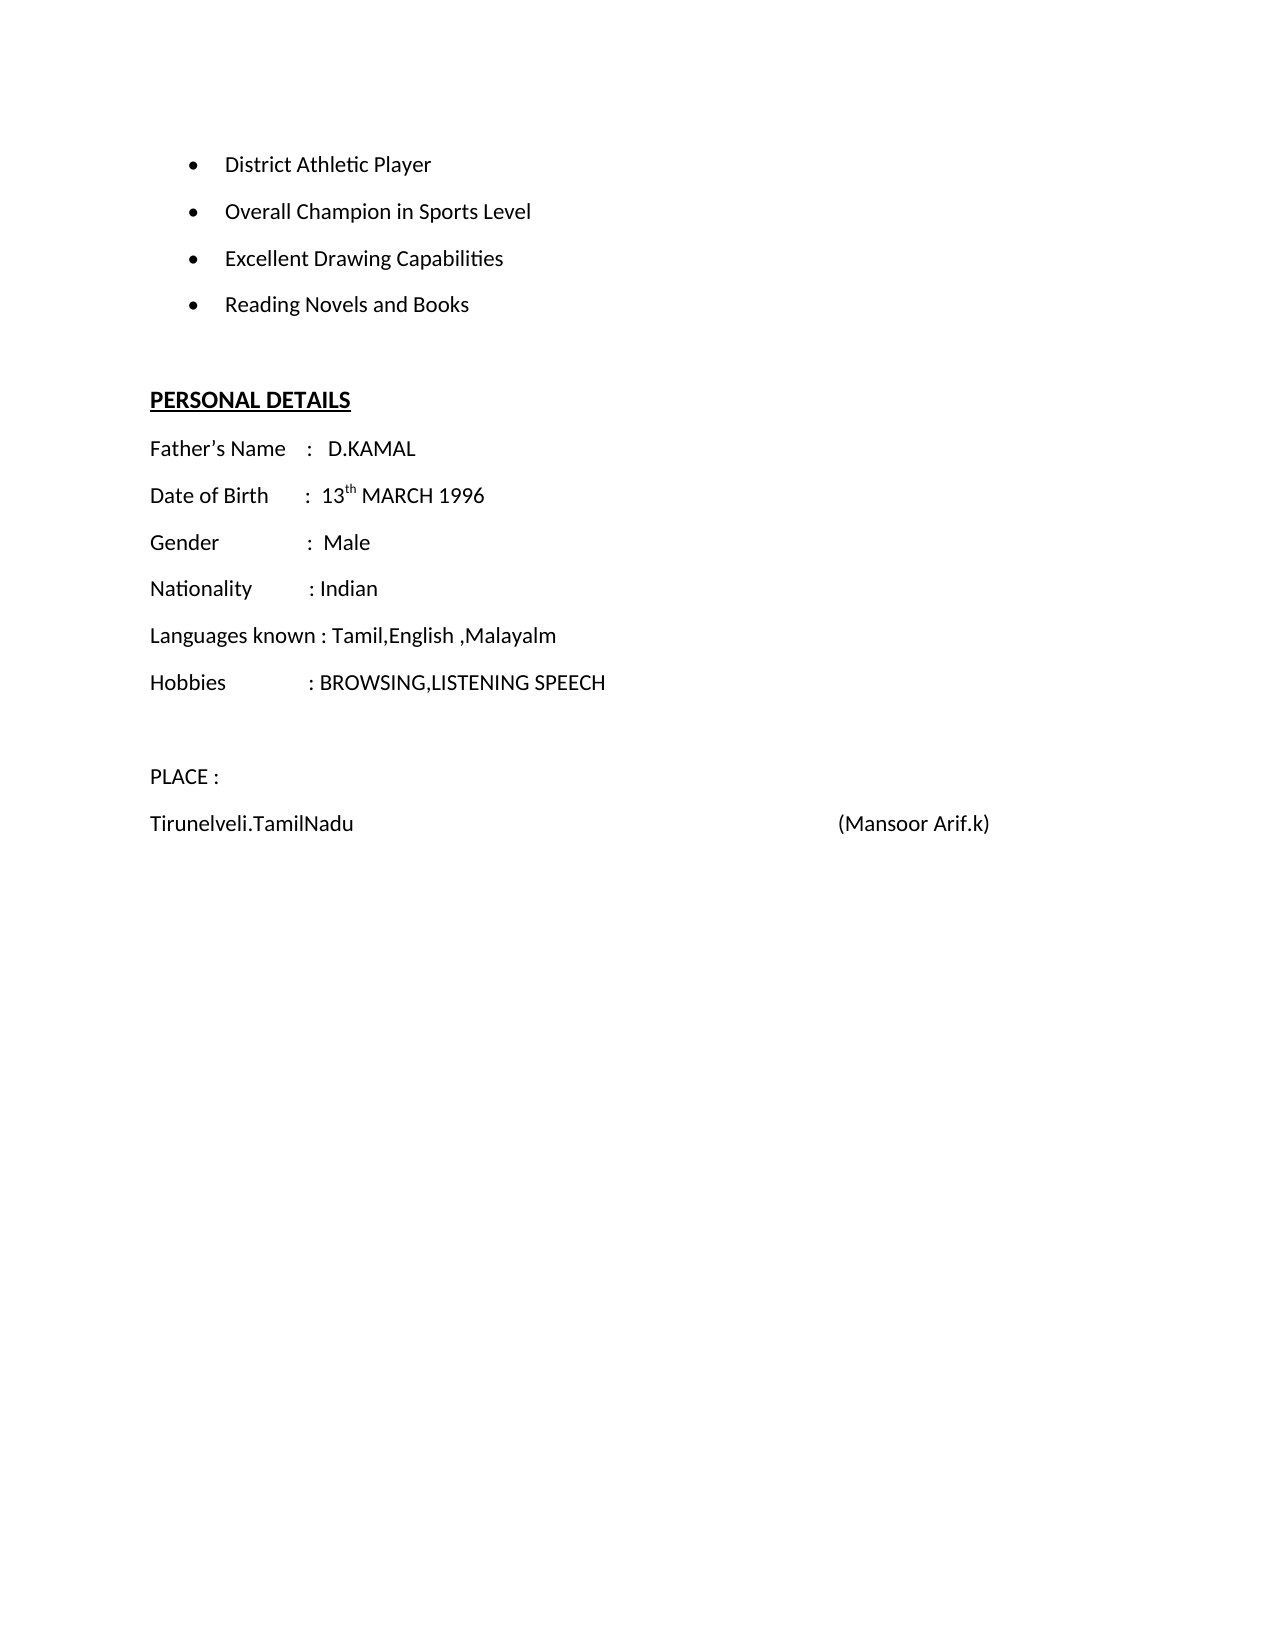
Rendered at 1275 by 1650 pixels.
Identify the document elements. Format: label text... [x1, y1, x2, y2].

text Tirunelveli.TamilNadu (Mansoor Arif.k) [150, 809, 1125, 837]
list District Athletic Player [187, 150, 1125, 178]
list Overall Champion in Sports Level [187, 197, 1125, 225]
text Nationality : Indian [150, 574, 1125, 603]
text Date of Birth : 13th MARCH 1996 [150, 481, 1125, 509]
text Gender : Male [150, 528, 1125, 556]
text Hobbies : BROWSING,LISTENING SPEECH [150, 668, 1125, 696]
list Excellent Drawing Capabilities [187, 244, 1125, 272]
text PLACE : [150, 762, 1125, 790]
list Reading Novels and Books [187, 291, 1125, 319]
text Father’s Name : D.KAMAL [150, 434, 1125, 462]
text Languages known : Tamil,English ,Malayalm [150, 621, 1125, 649]
text PERSONAL DETAILS [150, 384, 1125, 415]
